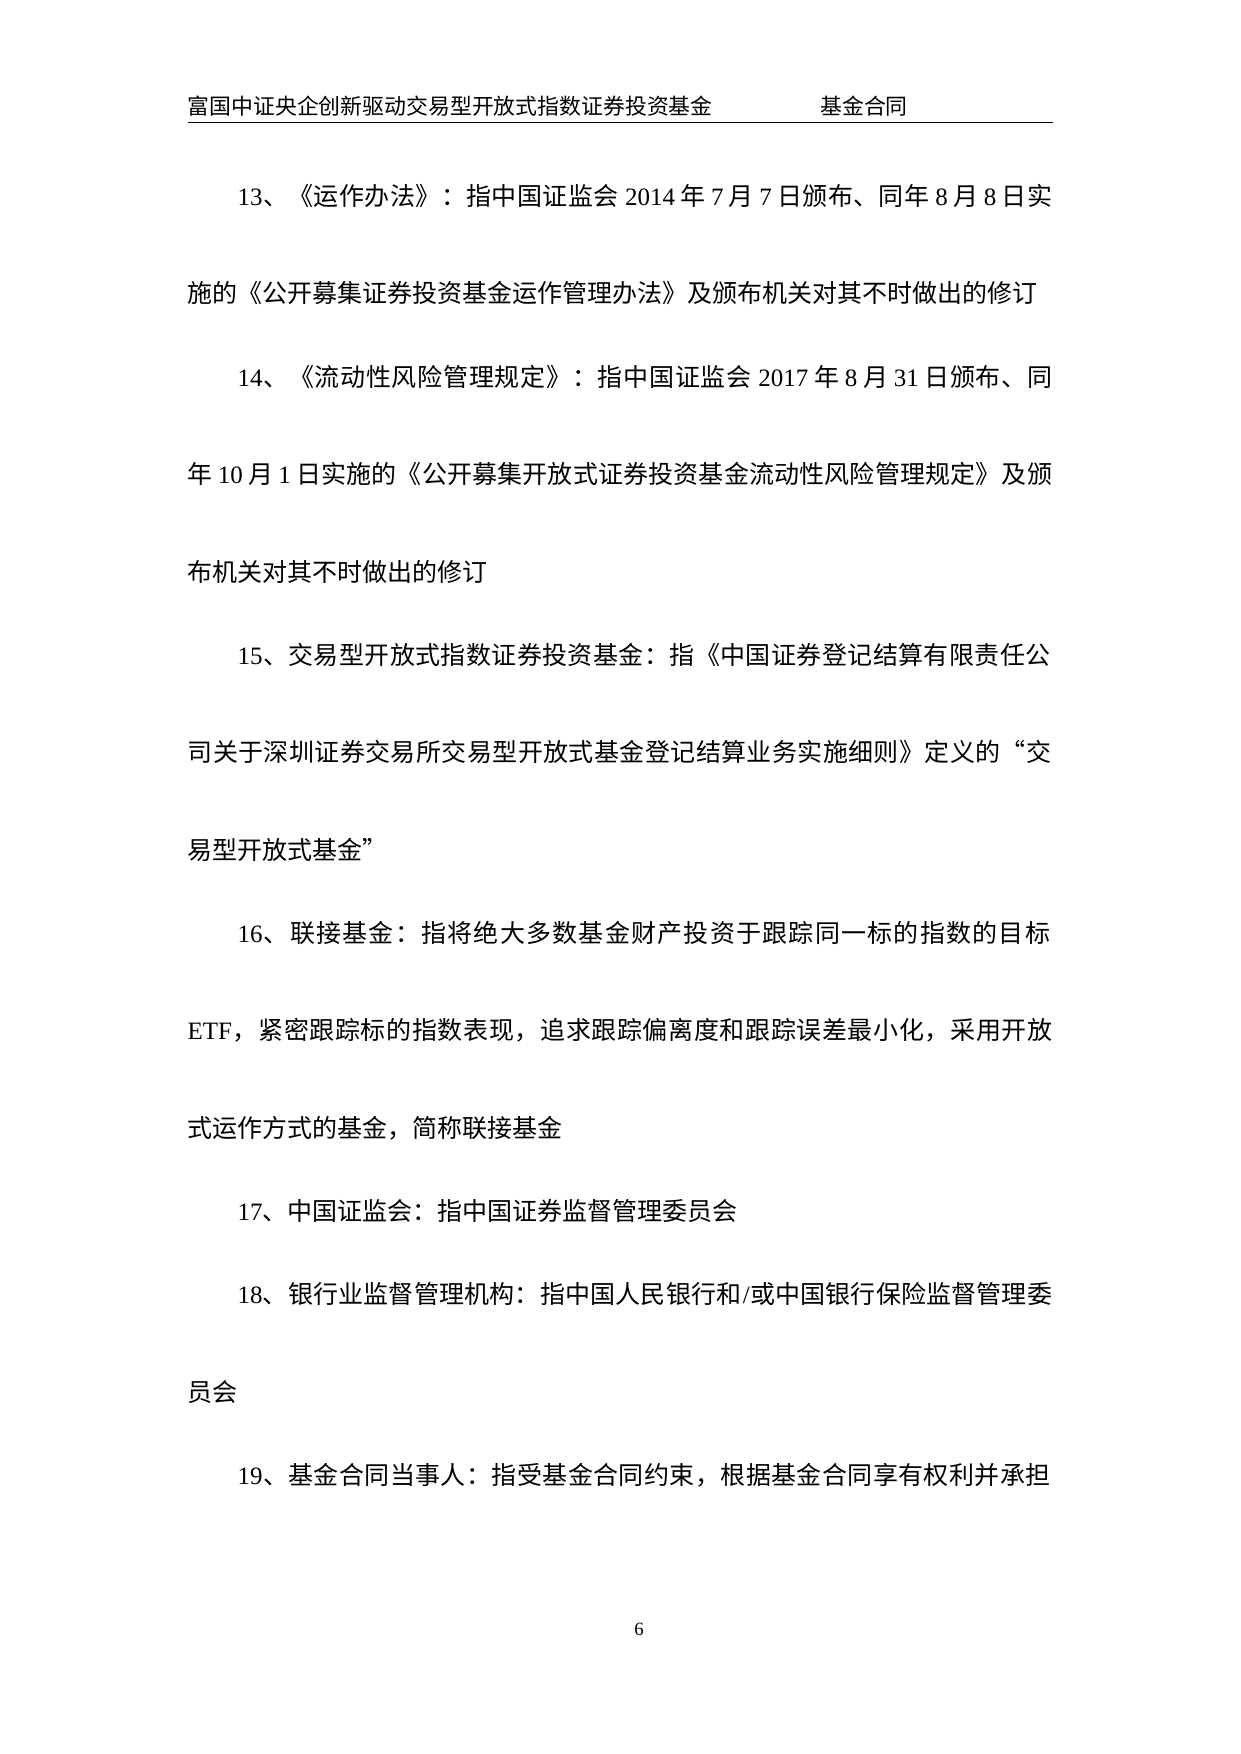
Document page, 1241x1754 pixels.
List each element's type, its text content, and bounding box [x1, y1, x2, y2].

text 15、交易型开放式指数证券投资基金：指《中国证券登记结算有限责任公司关于深圳证券交易所交易型开放式基金登记结算业务实施细则》定义的“交易型开放式基金” [187, 621, 1053, 881]
text 14、《流动性风险管理规定》：指中国证监会2017年8月31日颁布、同年10月1日实施的《公开募集开放式证券投资基金流动性风险管理规定》及颁布机关对其不时做出的修订 [187, 343, 1053, 603]
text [187, 1441, 1053, 1506]
text 16、联接基金：指将绝大多数基金财产投资于跟踪同一标的指数的目标ETF，紧密跟踪标的指数表现，追求跟踪偏离度和跟踪误差最小化，采用开放式运作方式的基金，简称联接基金 [187, 899, 1053, 1159]
text 13、《运作办法》：指中国证监会2014年7月7日颁布、同年8月8日实施的《公开募集证券投资基金运作管理办法》及颁布机关对其不时做出的修订 [187, 162, 1053, 324]
text 18、银行业监督管理机构：指中国人民银行和/或中国银行保险监督管理委员会 [187, 1260, 1053, 1423]
text 17、中国证监会：指中国证券监督管理委员会 [187, 1177, 1053, 1242]
